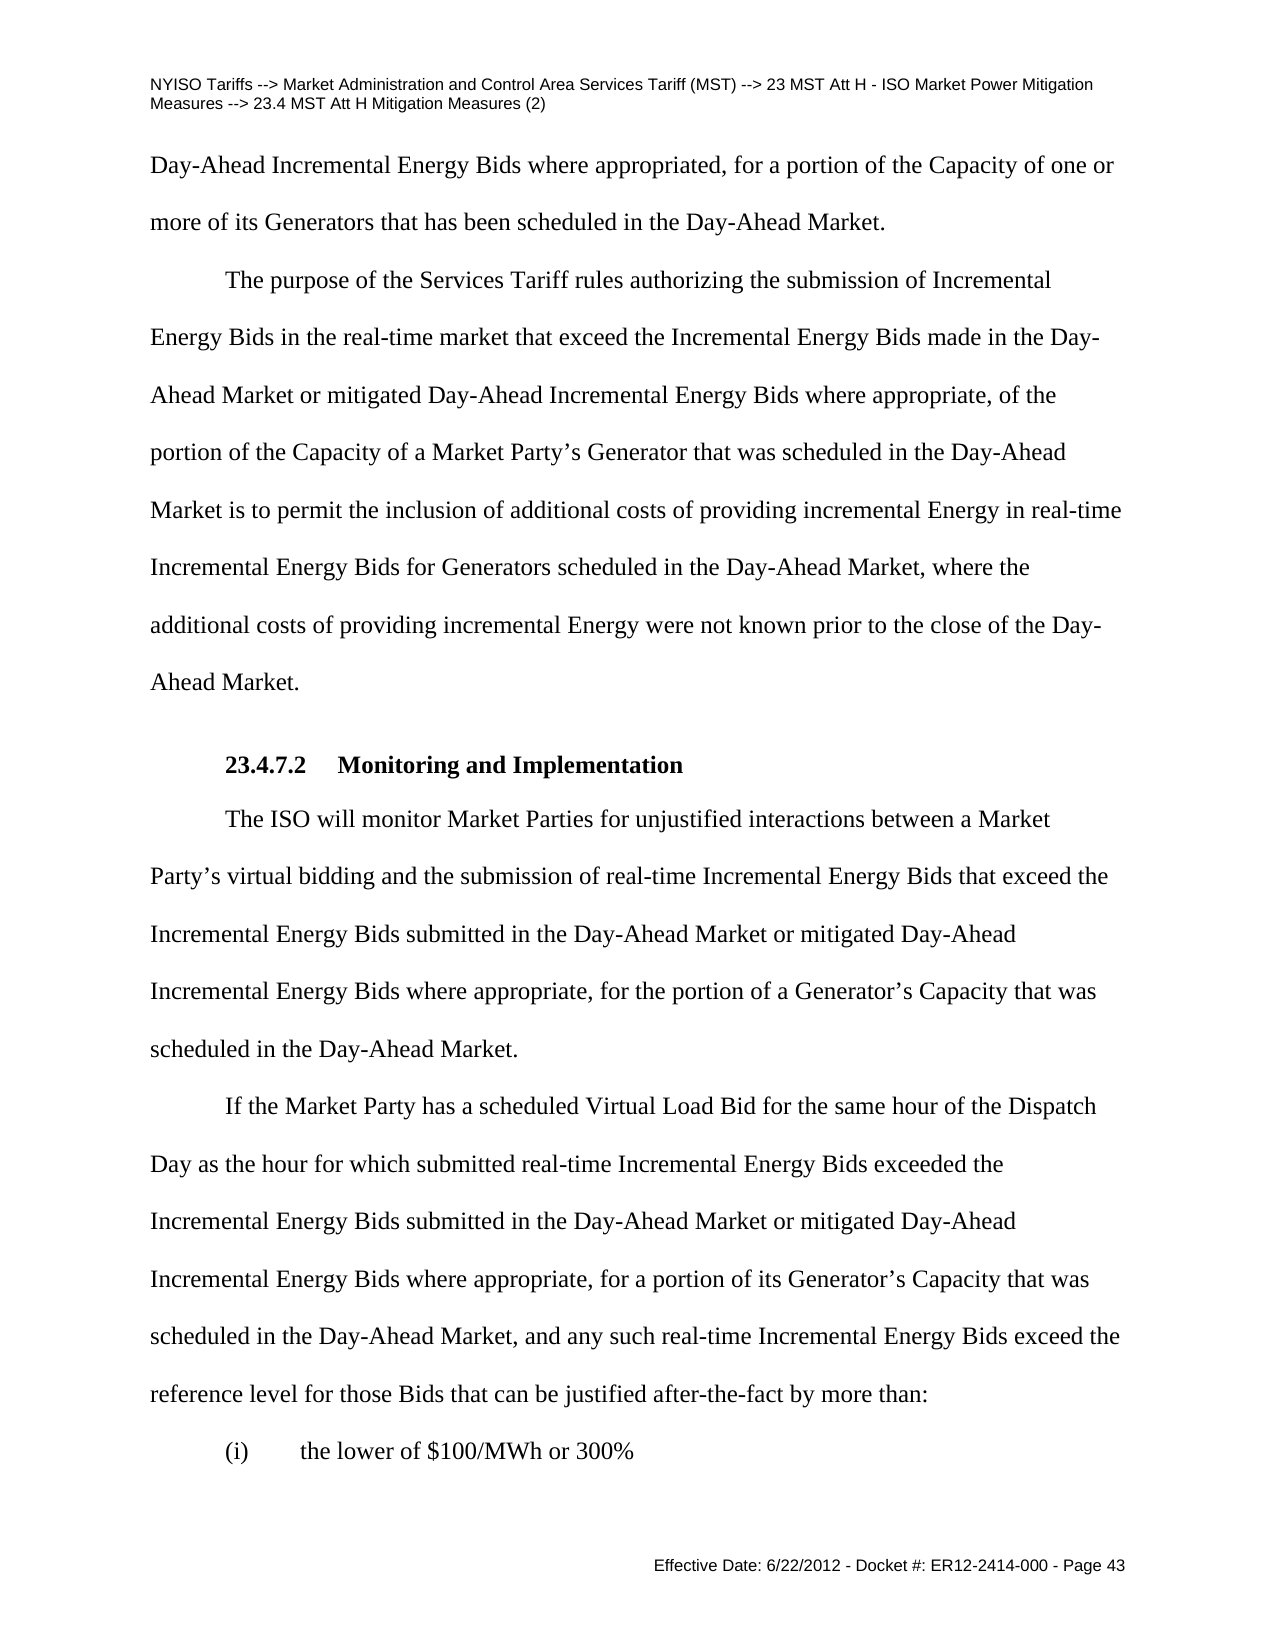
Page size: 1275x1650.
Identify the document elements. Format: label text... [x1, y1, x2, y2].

text The purpose of the Services Tariff rules authorizing the submission of Incremental Energy Bids in the real-time market that exceed the Incremental Energy Bids made in the Day-Ahead Market or mitigated Day-Ahead Incremental Energy Bids where appropriate, of the portion of the Capacity of a Market Party’s Generator that was scheduled in the Day-Ahead Market is to permit the inclusion of additional costs of providing incremental Energy in real-time Incremental Energy Bids for Generators scheduled in the Day-Ahead Market, where the additional costs of providing incremental Energy were not known prior to the close of the Day-Ahead Market. [150, 265, 1125, 696]
text The ISO will monitor Market Parties for unjustified interactions between a Market Party’s virtual bidding and the submission of real-time Incremental Energy Bids that exceed the Incremental Energy Bids submitted in the Day-Ahead Market or mitigated Day-Ahead Incremental Energy Bids where appropriate, for the portion of a Generator’s Capacity that was scheduled in the Day-Ahead Market. [150, 804, 1125, 1062]
text If the Market Party has a scheduled Virtual Load Bid for the same hour of the Dispatch Day as the hour for which submitted real-time Incremental Energy Bids exceeded the Incremental Energy Bids submitted in the Day-Ahead Market or mitigated Day-Ahead Incremental Energy Bids where appropriate, for a portion of its Generator’s Capacity that was scheduled in the Day-Ahead Market, and any such real-time Incremental Energy Bids exceed the reference level for those Bids that can be justified after-the-fact by more than: [150, 1091, 1125, 1407]
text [150, 150, 1125, 236]
text (i) the lower of $100/MWh or 300% [225, 1436, 1125, 1465]
subtitle 23.4.7.2 Monitoring and Implementation [225, 750, 1125, 779]
